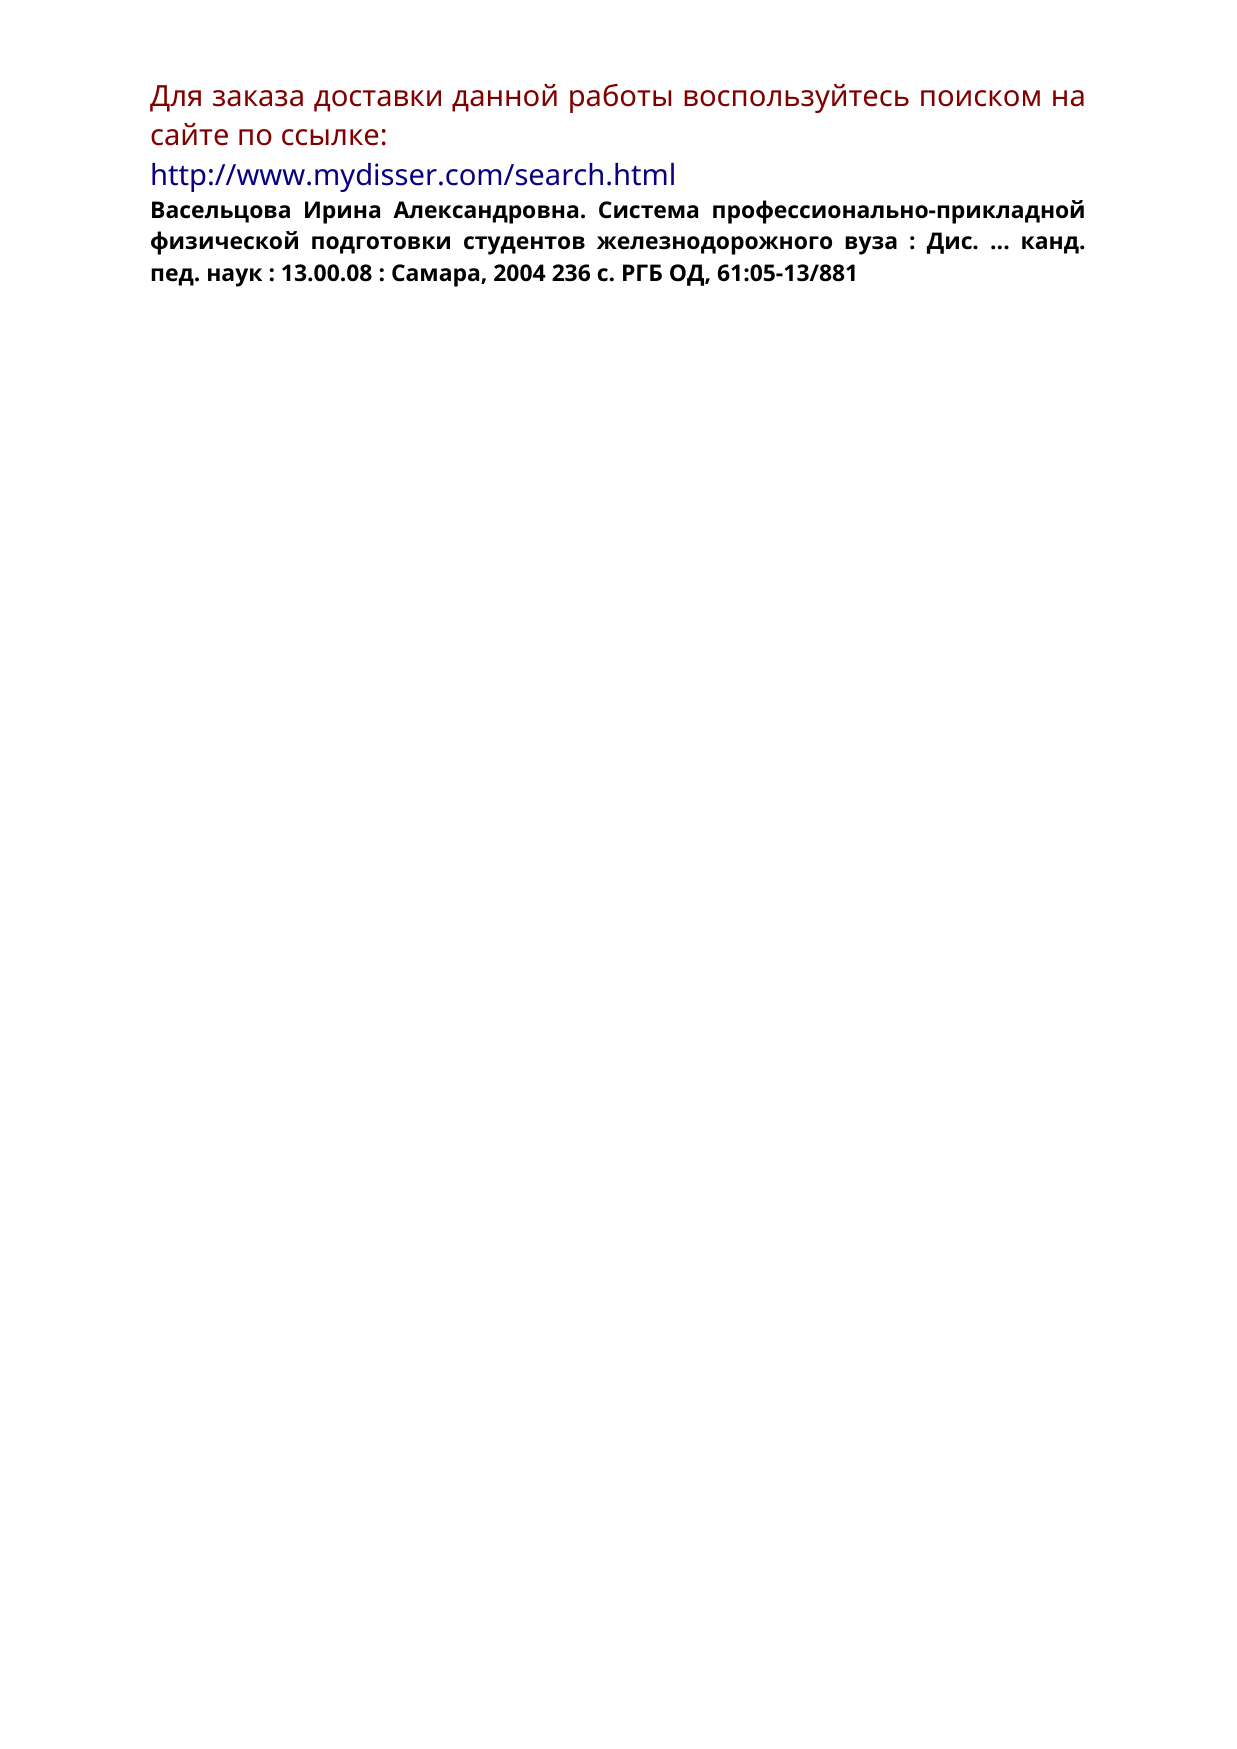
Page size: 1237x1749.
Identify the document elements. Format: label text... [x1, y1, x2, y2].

text Васельцова Ирина Александровна. Система профессионально-прикладной физической подготовки студентов железнодорожного вуза : Дис. ... канд. пед. наук : 13.00.08 : Самара, 2004 236 c. РГБ ОД, 61:05-13/881 [150, 194, 1086, 288]
